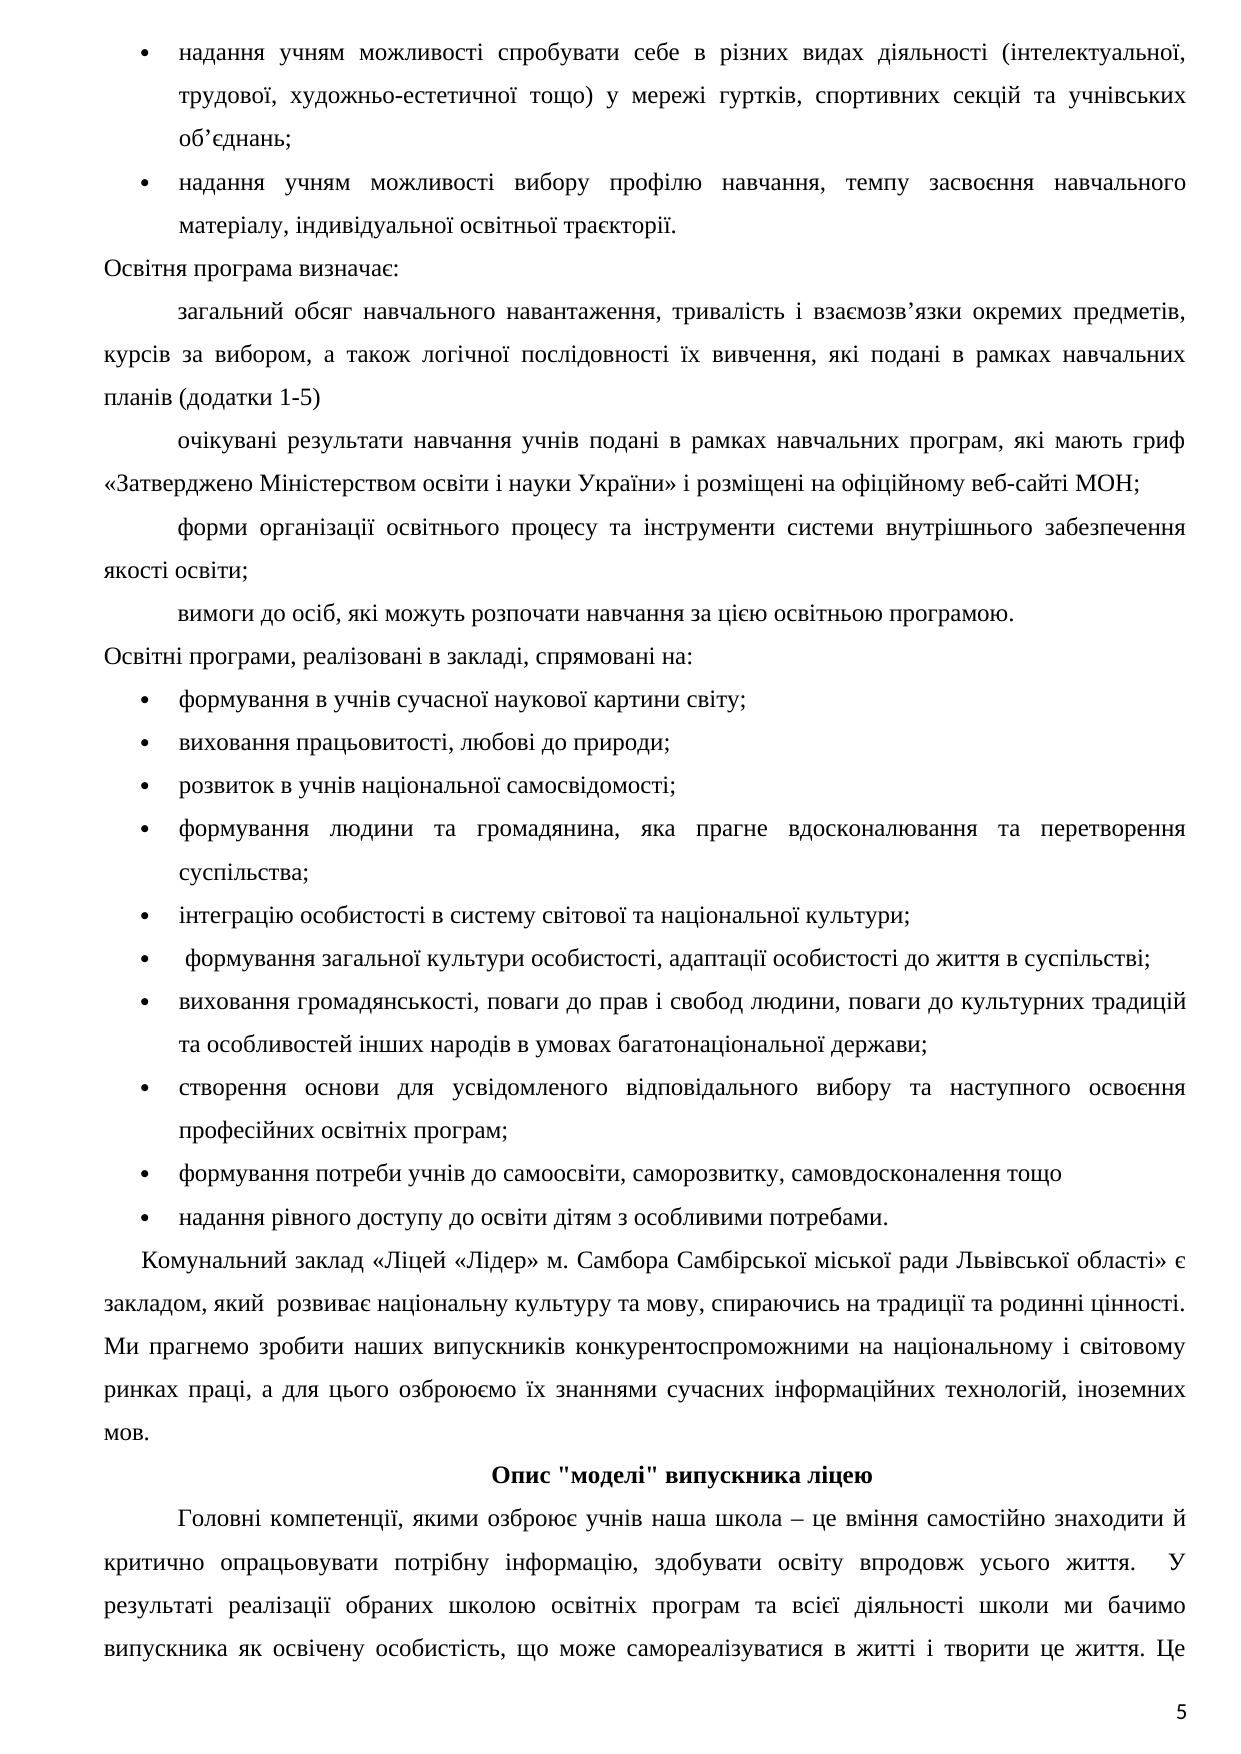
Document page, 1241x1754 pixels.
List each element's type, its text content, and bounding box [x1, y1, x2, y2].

list формування в учнів сучасної наукової картини світу; [141, 684, 1187, 713]
text форми організації освітнього процесу та інструменти системи внутрішнього забезпечення якості освіти; [103, 512, 1187, 583]
list виховання громадянськості, поваги до прав і свобод людини, поваги до культурних традицій та особливостей інших народів в умовах багатонаціональної держави; [141, 986, 1187, 1058]
text Комунальний заклад «Ліцей «Лідер» м. Самбора Самбірської міської ради Львівської області» є закладом, який розвиває національну культуру та мову, спираючись на традиції та родинні цінності. Ми прагнемо зробити наших випускників конкурентоспроможними на національному і світовому ринках праці, а для цього озброюємо їх знаннями сучасних інформаційних технологій, іноземних мов. [103, 1245, 1187, 1446]
list створення основи для усвідомленого відповідального вибору та наступного освоєння професійних освітніх програм; [141, 1072, 1187, 1144]
text загальний обсяг навчального навантаження, тривалість і взаємозв’язки окремих предметів, курсів за вибором, а також логічної послідовності їх вивчення, які подані в рамках навчальних планів (додатки 1-5) [103, 296, 1187, 411]
list надання рівного доступу до освіти дітям з особливими потребами. [141, 1202, 1187, 1230]
list формування загальної культури особистості, адаптації особистості до життя в суспільстві; [141, 943, 1187, 972]
list розвиток в учнів національної самосвідомості; [141, 770, 1187, 799]
list формування людини та громадянина, яка прагне вдосконалювання та перетворення суспільства; [141, 813, 1187, 885]
text вимоги до осіб, які можуть розпочати навчання за цією освітньою програмою. [103, 598, 1187, 627]
text Освітня програма визначає: [103, 253, 1187, 282]
list виховання працьовитості, любові до природи; [141, 727, 1187, 756]
list формування потреби учнів до самоосвіти, саморозвитку, самовдосконалення тощо [141, 1158, 1187, 1187]
list інтеграцію особистості в систему світової та національної культури; [141, 900, 1187, 928]
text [103, 1503, 1187, 1662]
list надання учням можливості вибору профілю навчання, темпу засвоєння навчального матеріалу, індивідуальної освітньої траєкторії. [141, 167, 1187, 238]
text очікувані результати навчання учнів подані в рамках навчальних програм, які мають гриф «Затверджено Міністерством освіти і науки України» і розміщені на офіційному веб-сайті МОН; [103, 425, 1187, 497]
text Освітні програми, реалізовані в закладі, спрямовані на: [103, 641, 1187, 670]
text Опис "моделі" випускника ліцею [103, 1460, 1187, 1489]
list надання учням можливості спробувати себе в різних видах діяльності (інтелектуальної, трудової, художньо-естетичної тощо) у мережі гуртків, спортивних секцій та учнівських об’єднань; [141, 37, 1187, 152]
